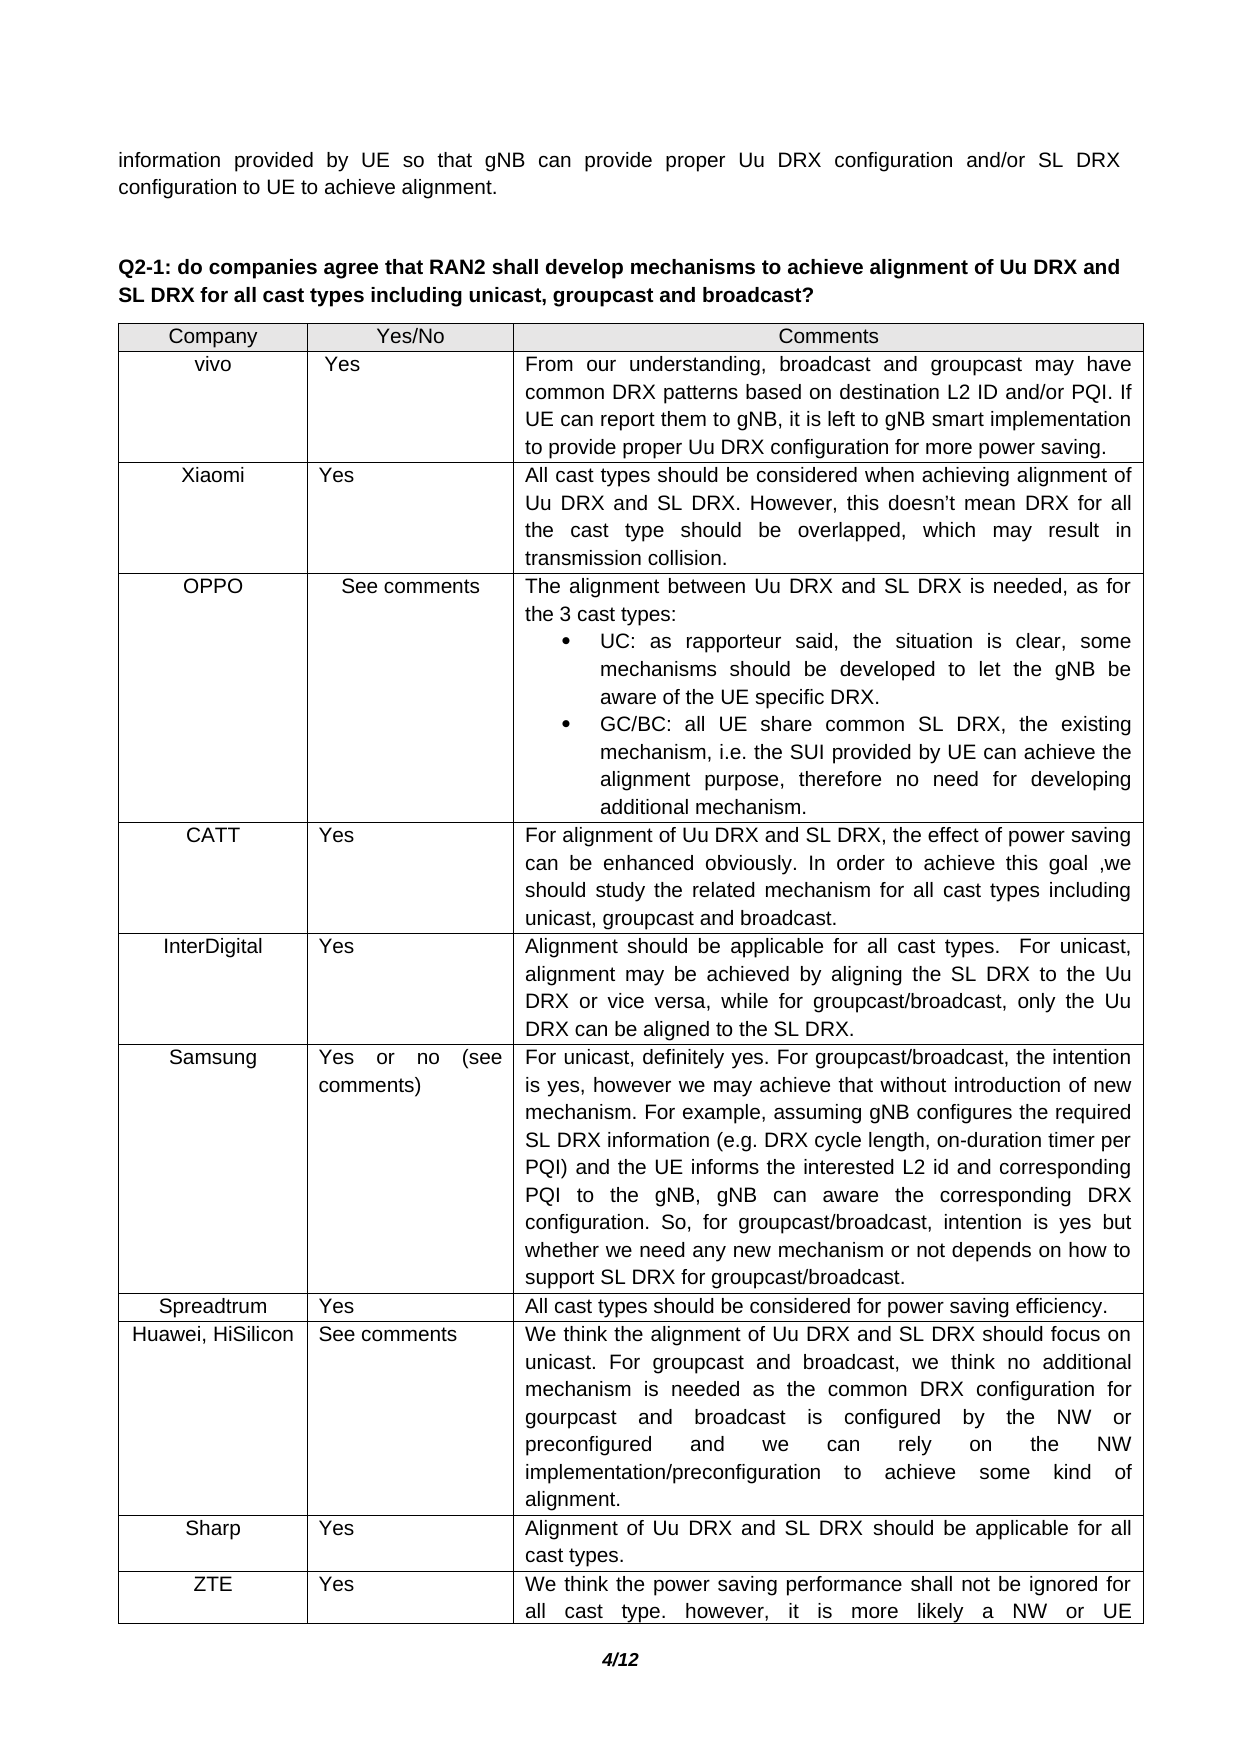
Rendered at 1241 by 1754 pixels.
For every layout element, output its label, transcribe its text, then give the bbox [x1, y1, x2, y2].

table_cell Yes [308, 352, 513, 462]
table_cell Yes [308, 934, 513, 1044]
table_cell Huawei, HiSilicon [119, 1322, 307, 1515]
table_cell Spreadtrum [119, 1294, 307, 1321]
table_cell Yes [308, 463, 513, 573]
table_cell Sharp [119, 1516, 307, 1571]
table_cell Yes [308, 1516, 513, 1571]
table_cell All cast types should be considered when achieving alignment of Uu DRX and SL DRX. However, this doesn’t mean DRX for all the cast type should be overlapped, which may result in transmission collision. [514, 463, 1143, 573]
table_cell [514, 1572, 1143, 1623]
table_cell Yes [308, 823, 513, 933]
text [118, 148, 1122, 199]
table_cell For unicast, definitely yes. For groupcast/broadcast, the intention is yes, however we may achieve that without introduction of new mechanism. For example, assuming gNB configures the required SL DRX information (e.g. DRX cycle length, on-duration timer per PQI) and the UE informs the interested L2 id and corresponding PQI to the gNB, gNB can aware the corresponding DRX configuration. So, for groupcast/broadcast, intention is yes but whether we need any new mechanism or not depends on how to support SL DRX for groupcast/broadcast. [514, 1045, 1143, 1293]
table_cell ZTE [119, 1572, 307, 1623]
table_cell See comments [308, 574, 513, 822]
table_cell For alignment of Uu DRX and SL DRX, the effect of power saving can be enhanced obviously. In order to achieve this goal ,we should study the related mechanism for all cast types including unicast, groupcast and broadcast. [514, 823, 1143, 933]
table_cell Samsung [119, 1045, 307, 1293]
table_cell We think the alignment of Uu DRX and SL DRX should focus on unicast. For groupcast and broadcast, we think no additional mechanism is needed as the common DRX configuration for gourpcast and broadcast is configured by the NW or preconfigured and we can rely on the NW implementation/preconfiguration to achieve some kind of alignment. [514, 1322, 1143, 1515]
table_cell See comments [308, 1322, 513, 1515]
table_cell OPPO [119, 574, 307, 822]
table_cell From our understanding, broadcast and groupcast may have common DRX patterns based on destination L2 ID and/or PQI. If UE can report them to gNB, it is left to gNB smart implementation to provide proper Uu DRX configuration for more power saving. [514, 352, 1143, 462]
table_cell vivo [119, 352, 307, 462]
table_cell Alignment of Uu DRX and SL DRX should be applicable for all cast types. [514, 1516, 1143, 1571]
table_header Yes/No [308, 324, 513, 351]
text Q2-1: do companies agree that RAN2 shall develop mechanisms to achieve alignment of Uu DRX and SL DRX for all cast types including unicast, groupcast and broadcast? [118, 255, 1122, 307]
table_cell Alignment should be applicable for all cast types. For unicast, alignment may be achieved by aligning the SL DRX to the Uu DRX or vice versa, while for groupcast/broadcast, only the Uu DRX can be aligned to the SL DRX. [514, 934, 1143, 1044]
table_header Company [119, 324, 307, 351]
table_cell InterDigital [119, 934, 307, 1044]
table_cell Yes [308, 1294, 513, 1321]
table_cell Yes or no (see comments) [308, 1045, 513, 1293]
table_cell Yes [308, 1572, 513, 1623]
table_cell The alignment between Uu DRX and SL DRX is needed, as for the 3 cast types: UC: as rapporteur said, the situation is clear, some mechanisms should be developed to let the gNB be aware of the UE specific DRX. GC/BC: all UE share common SL DRX, the existing mechanism, i.e. the SUI provided by UE can achieve the alignment purpose, therefore no need for developing additional mechanism. [514, 574, 1143, 822]
table_header Comments [514, 324, 1143, 351]
table_cell All cast types should be considered for power saving efficiency. [514, 1294, 1143, 1321]
table_cell CATT [119, 823, 307, 933]
table_cell Xiaomi [119, 463, 307, 573]
